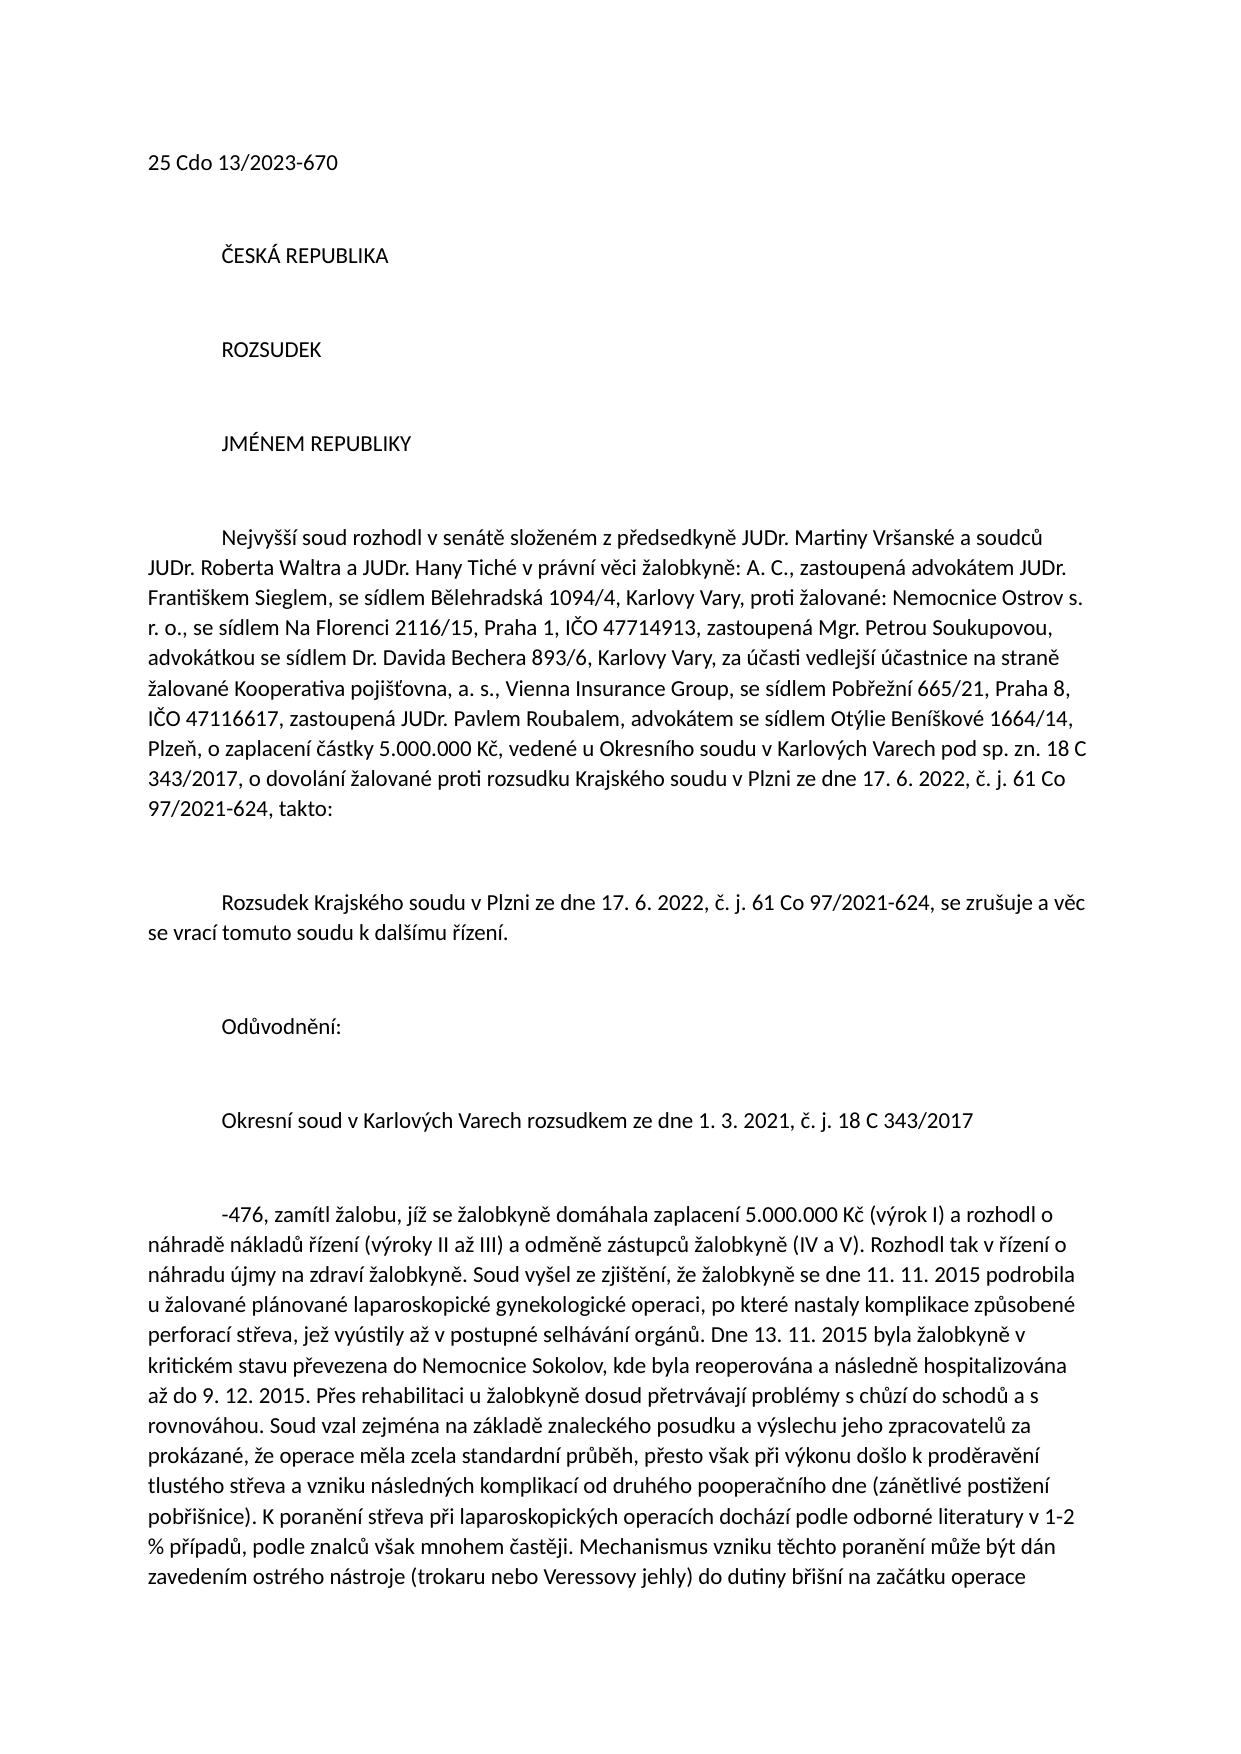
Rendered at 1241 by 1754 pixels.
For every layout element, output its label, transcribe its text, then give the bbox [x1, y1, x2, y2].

text 25 Cdo 13/2023-670 [148, 148, 1093, 176]
text ČESKÁ REPUBLIKA [148, 241, 1093, 269]
text Okresní soud v Karlových Varech rozsudkem ze dne 1. 3. 2021, č. j. 18 C 343/2017 [148, 1106, 1093, 1134]
text JMÉNEM REPUBLIKY [148, 429, 1093, 457]
text Nejvyšší soud rozhodl v senátě složeném z předsedkyně JUDr. Martiny Vršanské a soudců JUDr. Roberta Waltra a JUDr. Hany Tiché v právní věci žalobkyně: A. C., zastoupená advokátem JUDr. Františkem Sieglem, se sídlem Bělehradská 1094/4, Karlovy Vary, proti žalované: Nemocnice Ostrov s. r. o., se sídlem Na Florenci 2116/15, Praha 1, IČO 47714913, zastoupená Mgr. Petrou Soukupovou, advokátkou se sídlem Dr. Davida Bechera 893/6, Karlovy Vary, za účasti vedlejší účastnice na straně žalované Kooperativa pojišťovna, a. s., Vienna Insurance Group, se sídlem Pobřežní 665/21, Praha 8, IČO 47116617, zastoupená JUDr. Pavlem Roubalem, advokátem se sídlem Otýlie Beníškové 1664/14, Plzeň, o zaplacení částky 5.000.000 Kč, vedené u Okresního soudu v Karlových Varech pod sp. zn. 18 C 343/2017, o dovolání žalované proti rozsudku Krajského soudu v Plzni ze dne 17. 6. 2022, č. j. 61 Co 97/2021-624, takto: [148, 523, 1093, 822]
text ROZSUDEK [148, 335, 1093, 363]
text Rozsudek Krajského soudu v Plzni ze dne 17. 6. 2022, č. j. 61 Co 97/2021-624, se zrušuje a věc se vrací tomuto soudu k dalšímu řízení. [148, 888, 1093, 946]
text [148, 1200, 1093, 1590]
text Odůvodnění: [148, 1012, 1093, 1040]
